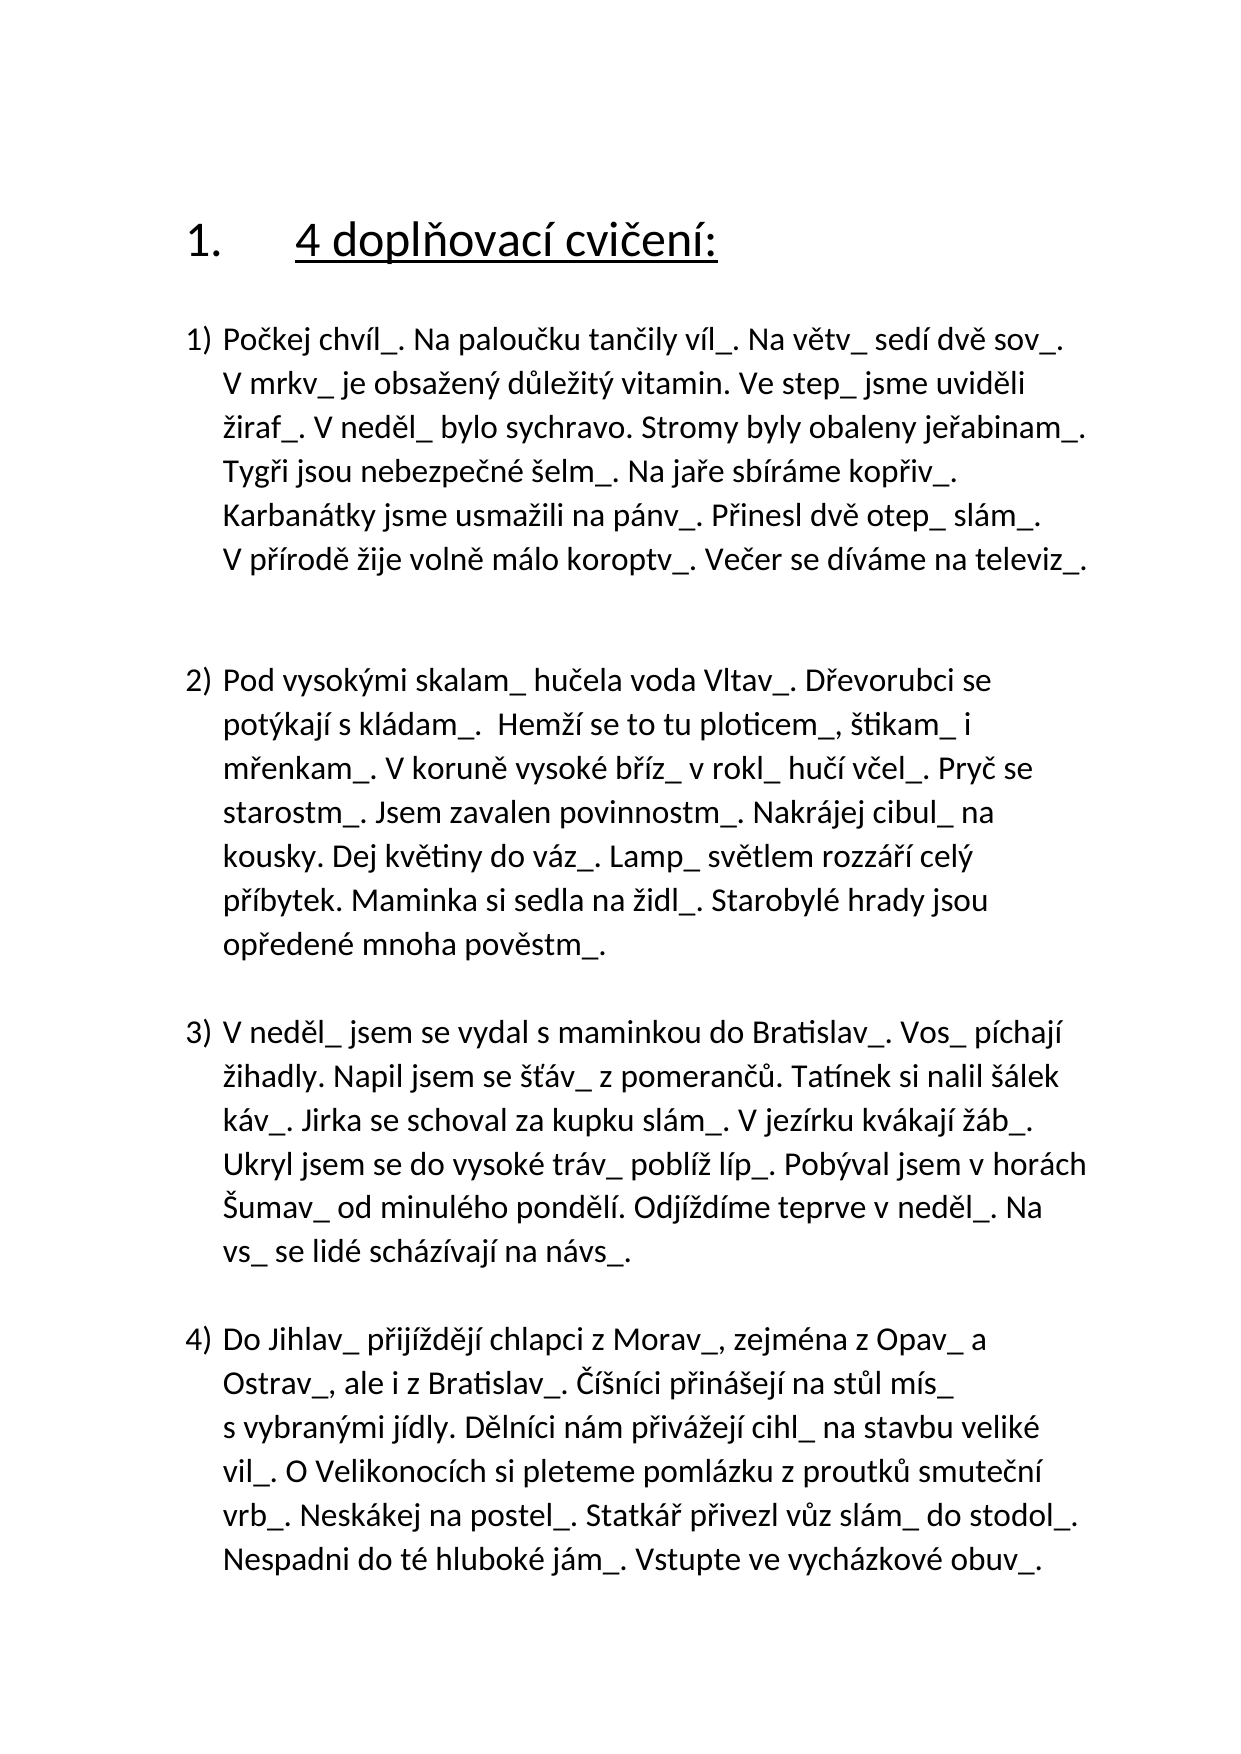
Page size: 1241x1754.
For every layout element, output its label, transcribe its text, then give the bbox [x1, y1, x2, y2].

list V neděl_ jsem se vydal s maminkou do Bratislav_. Vos_ píchají žihadly. Napil jsem se šťáv_ z pomerančů. Tatínek si nalil šálek káv_. Jirka se schoval za kupku slám_. V jezírku kvákají žáb_. Ukryl jsem se do vysoké tráv_ poblíž líp_. Pobýval jsem v horách Šumav_ od minulého pondělí. Odjíždíme teprve v neděl_. Na vs_ se lidé scházívají na návs_. [185, 1011, 1093, 1271]
list Pod vysokými skalam_ hučela voda Vltav_. Dřevorubci se potýkají s kládam_. Hemží se to tu ploticem_, štikam_ i mřenkam_. V koruně vysoké bříz_ v rokl_ hučí včel_. Pryč se starostm_. Jsem zavalen povinnostm_. Nakrájej cibul_ na kousky. Dej květiny do váz_. Lamp_ světlem rozzáří celý příbytek. Maminka si sedla na židl_. Starobylé hrady jsou opředené mnoha pověstm_. [185, 659, 1093, 963]
list 4 doplňovací cvičení: [185, 208, 1093, 269]
list Počkej chvíl_. Na paloučku tančily víl_. Na větv_ sedí dvě sov_. V mrkv_ je obsažený důležitý vitamin. Ve step_ jsme uviděli [185, 318, 1093, 403]
list žiraf_. V neděl_ bylo sychravo. Stromy byly obaleny jeřabinam_. Tygři jsou nebezpečné šelm_. Na jaře sbíráme kopřiv_. Karbanátky jsme usmažili na pánv_. Přinesl dvě otep_ slám_. V přírodě žije volně málo koroptv_. Večer se díváme na televiz_. [223, 406, 1093, 578]
list Do Jihlav_ přijíždějí chlapci z Morav_, zejména z Opav_ a Ostrav_, ale i z Bratislav_. Číšníci přinášejí na stůl mís_ s vybranými jídly. Dělníci nám přivážejí cihl_ na stavbu veliké vil_. O Velikonocích si pleteme pomlázku z proutků smuteční vrb_. Neskákej na postel_. Statkář přivezl vůz slám_ do stodol_. Nespadni do té hluboké jám_. Vstupte ve vycházkové obuv_. [185, 1318, 1093, 1579]
